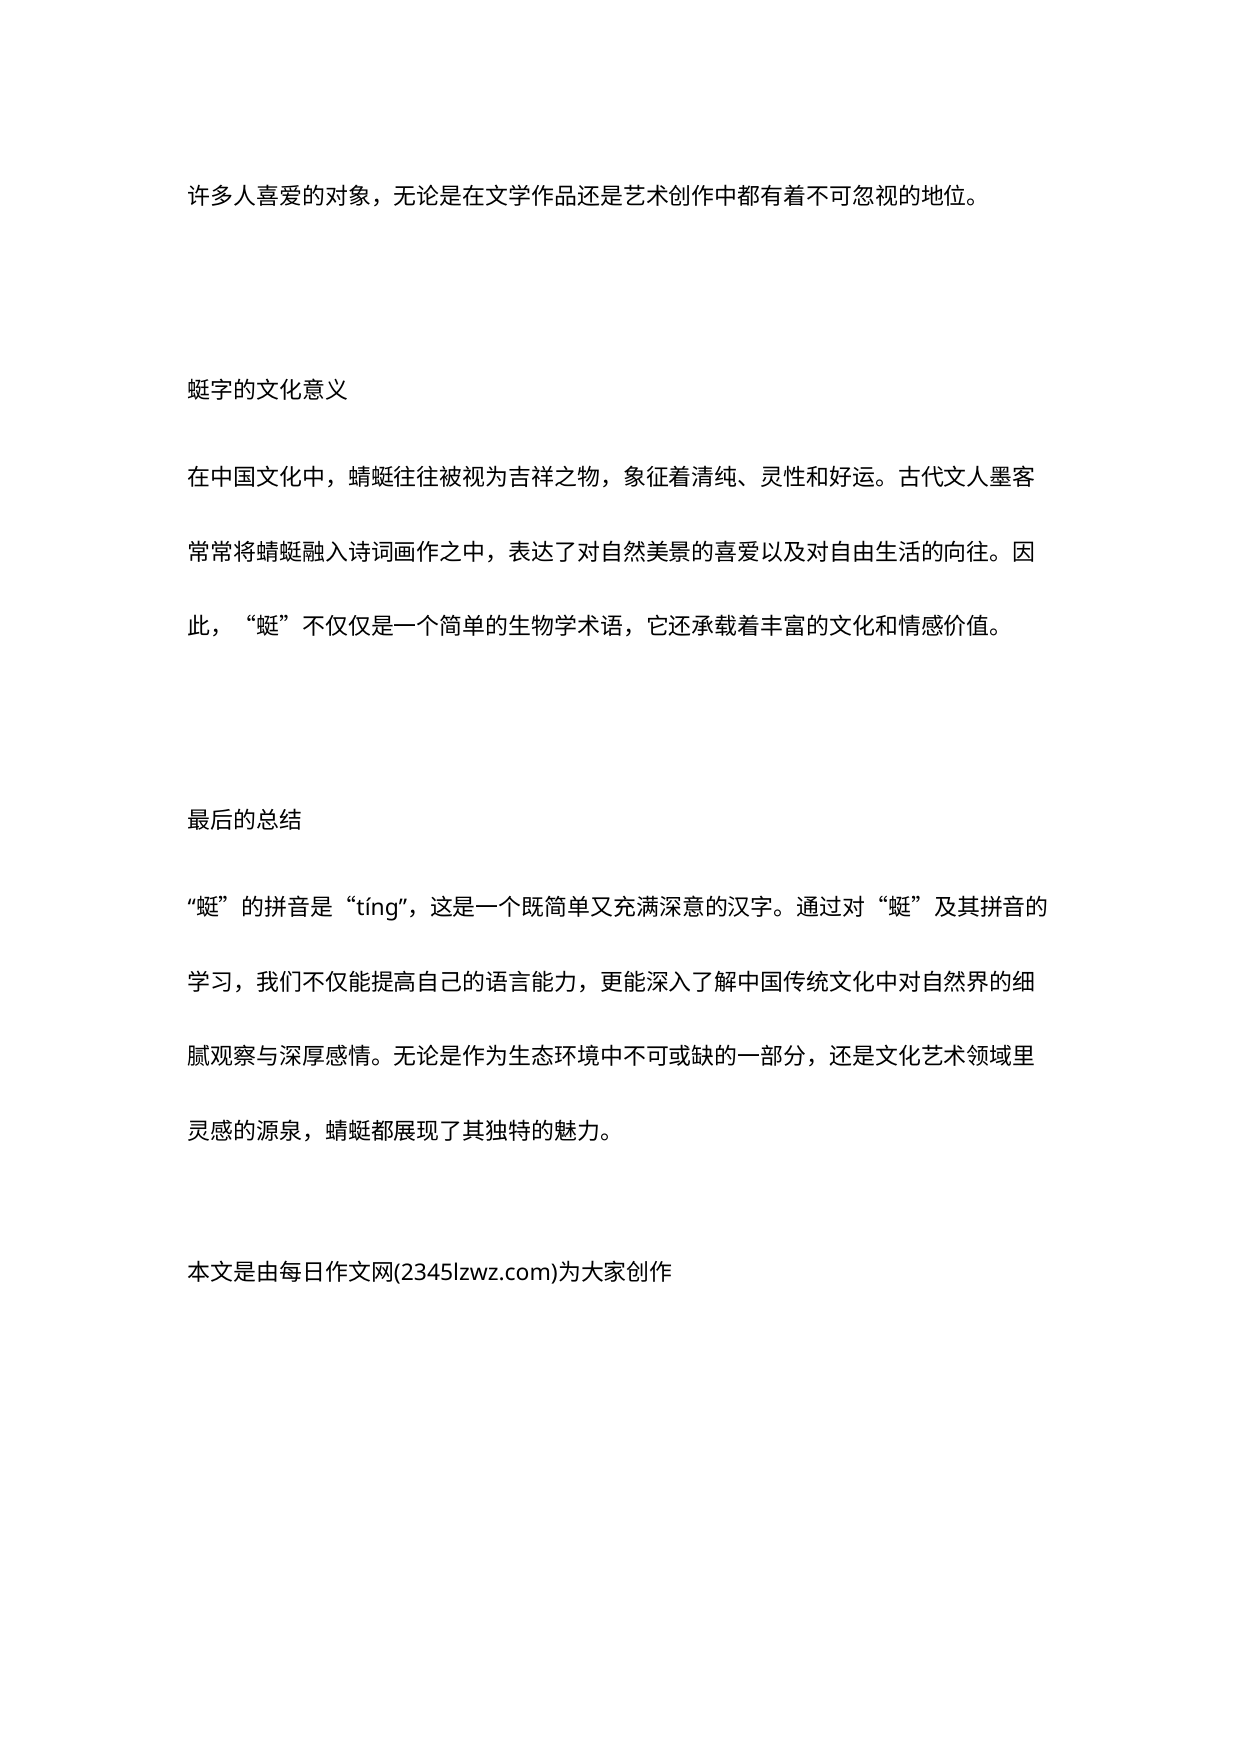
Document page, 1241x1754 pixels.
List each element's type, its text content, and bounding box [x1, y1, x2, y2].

text “蜓”的拼音是“tíng”，这是一个既简单又充满深意的汉字。通过对“蜓”及其拼音的学习，我们不仅能提高自己的语言能力，更能深入了解中国传统文化中对自然界的细腻观察与深厚感情。无论是作为生态环境中不可或缺的一部分，还是文化艺术领域里灵感的源泉，蜻蜓都展现了其独特的魅力。 [187, 873, 1053, 1162]
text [187, 162, 1053, 227]
text 最后的总结 [187, 786, 1053, 851]
text 蜓字的文化意义 [187, 356, 1053, 421]
text 在中国文化中，蜻蜓往往被视为吉祥之物，象征着清纯、灵性和好运。古代文人墨客常常将蜻蜓融入诗词画作之中，表达了对自然美景的喜爱以及对自由生活的向往。因此，“蜓”不仅仅是一个简单的生物学术语，它还承载着丰富的文化和情感价值。 [187, 443, 1053, 657]
text 本文是由每日作文网(2345lzwz.com)为大家创作 [187, 1237, 1053, 1302]
